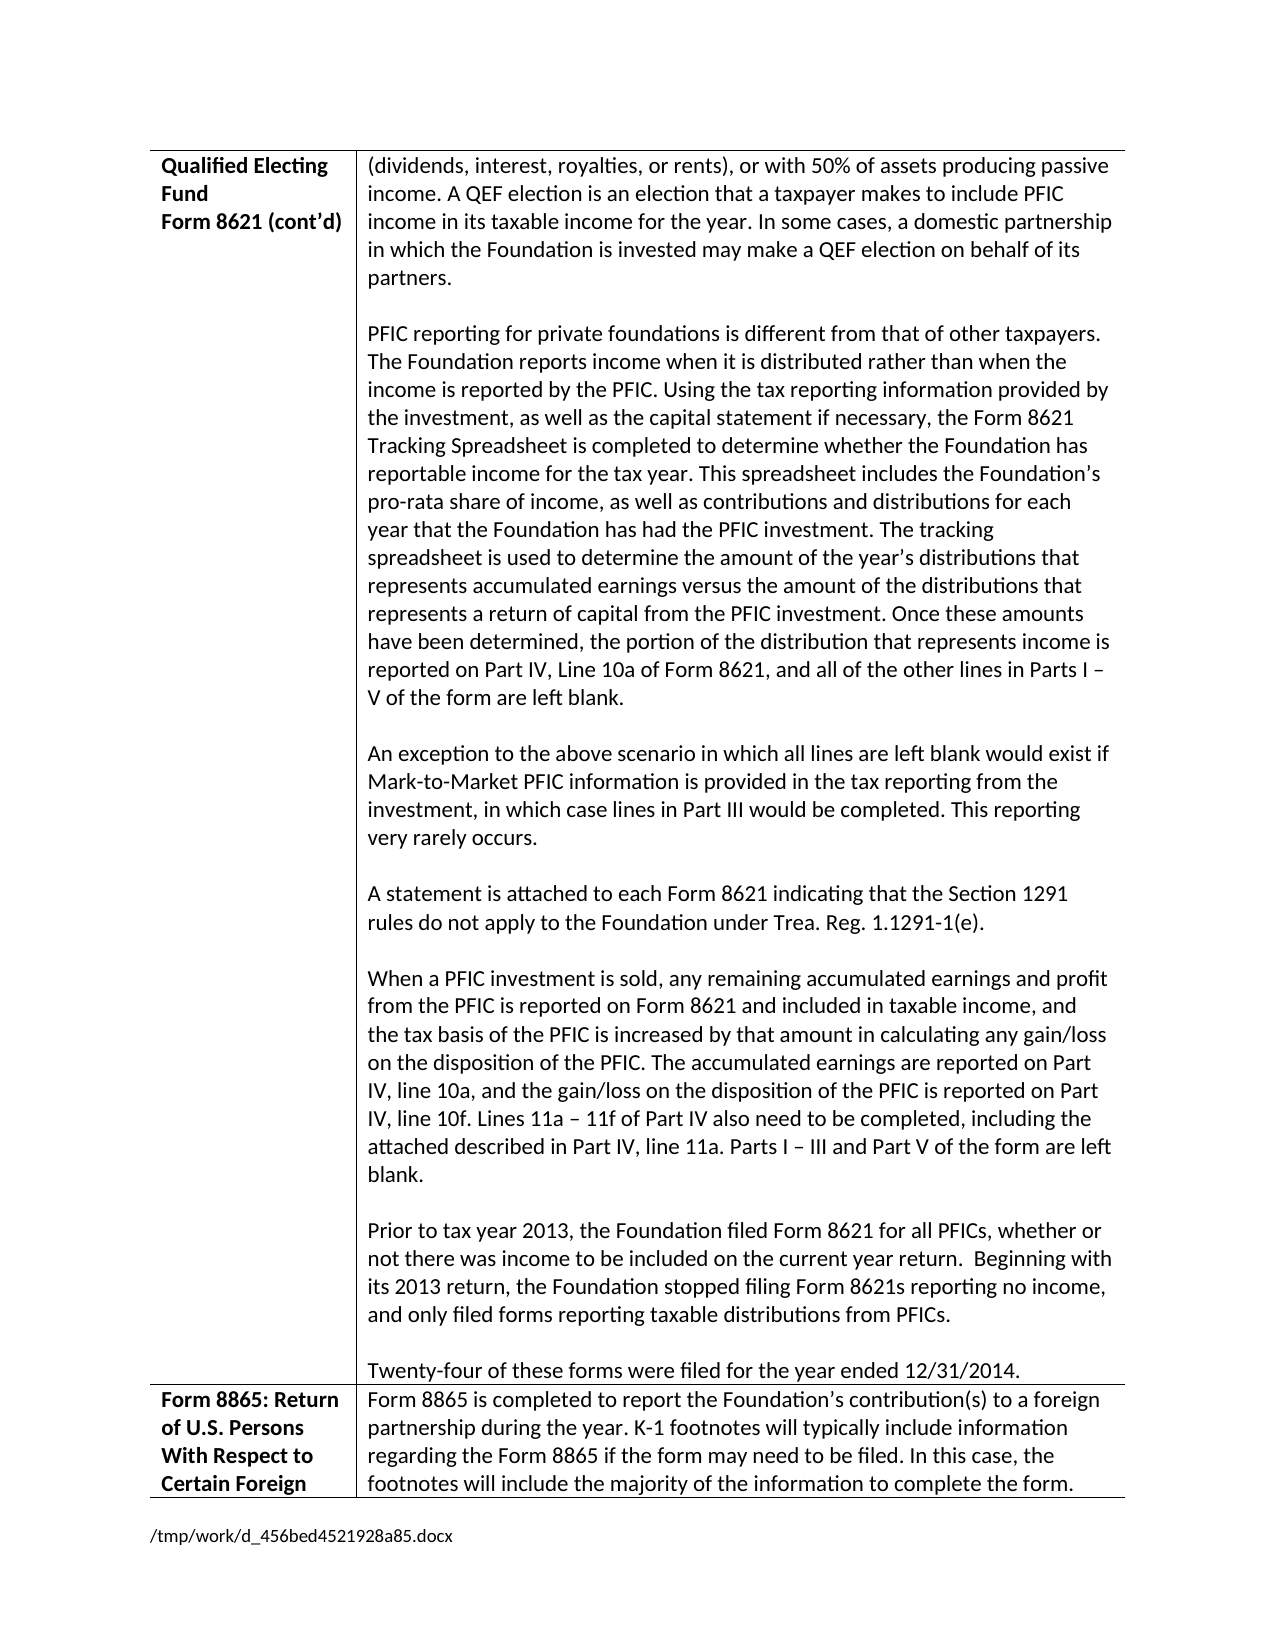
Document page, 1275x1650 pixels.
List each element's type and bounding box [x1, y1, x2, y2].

table_cell [357, 1385, 1125, 1497]
table_cell [357, 151, 1125, 1384]
table_cell [150, 1385, 356, 1497]
table_cell [150, 151, 356, 1384]
